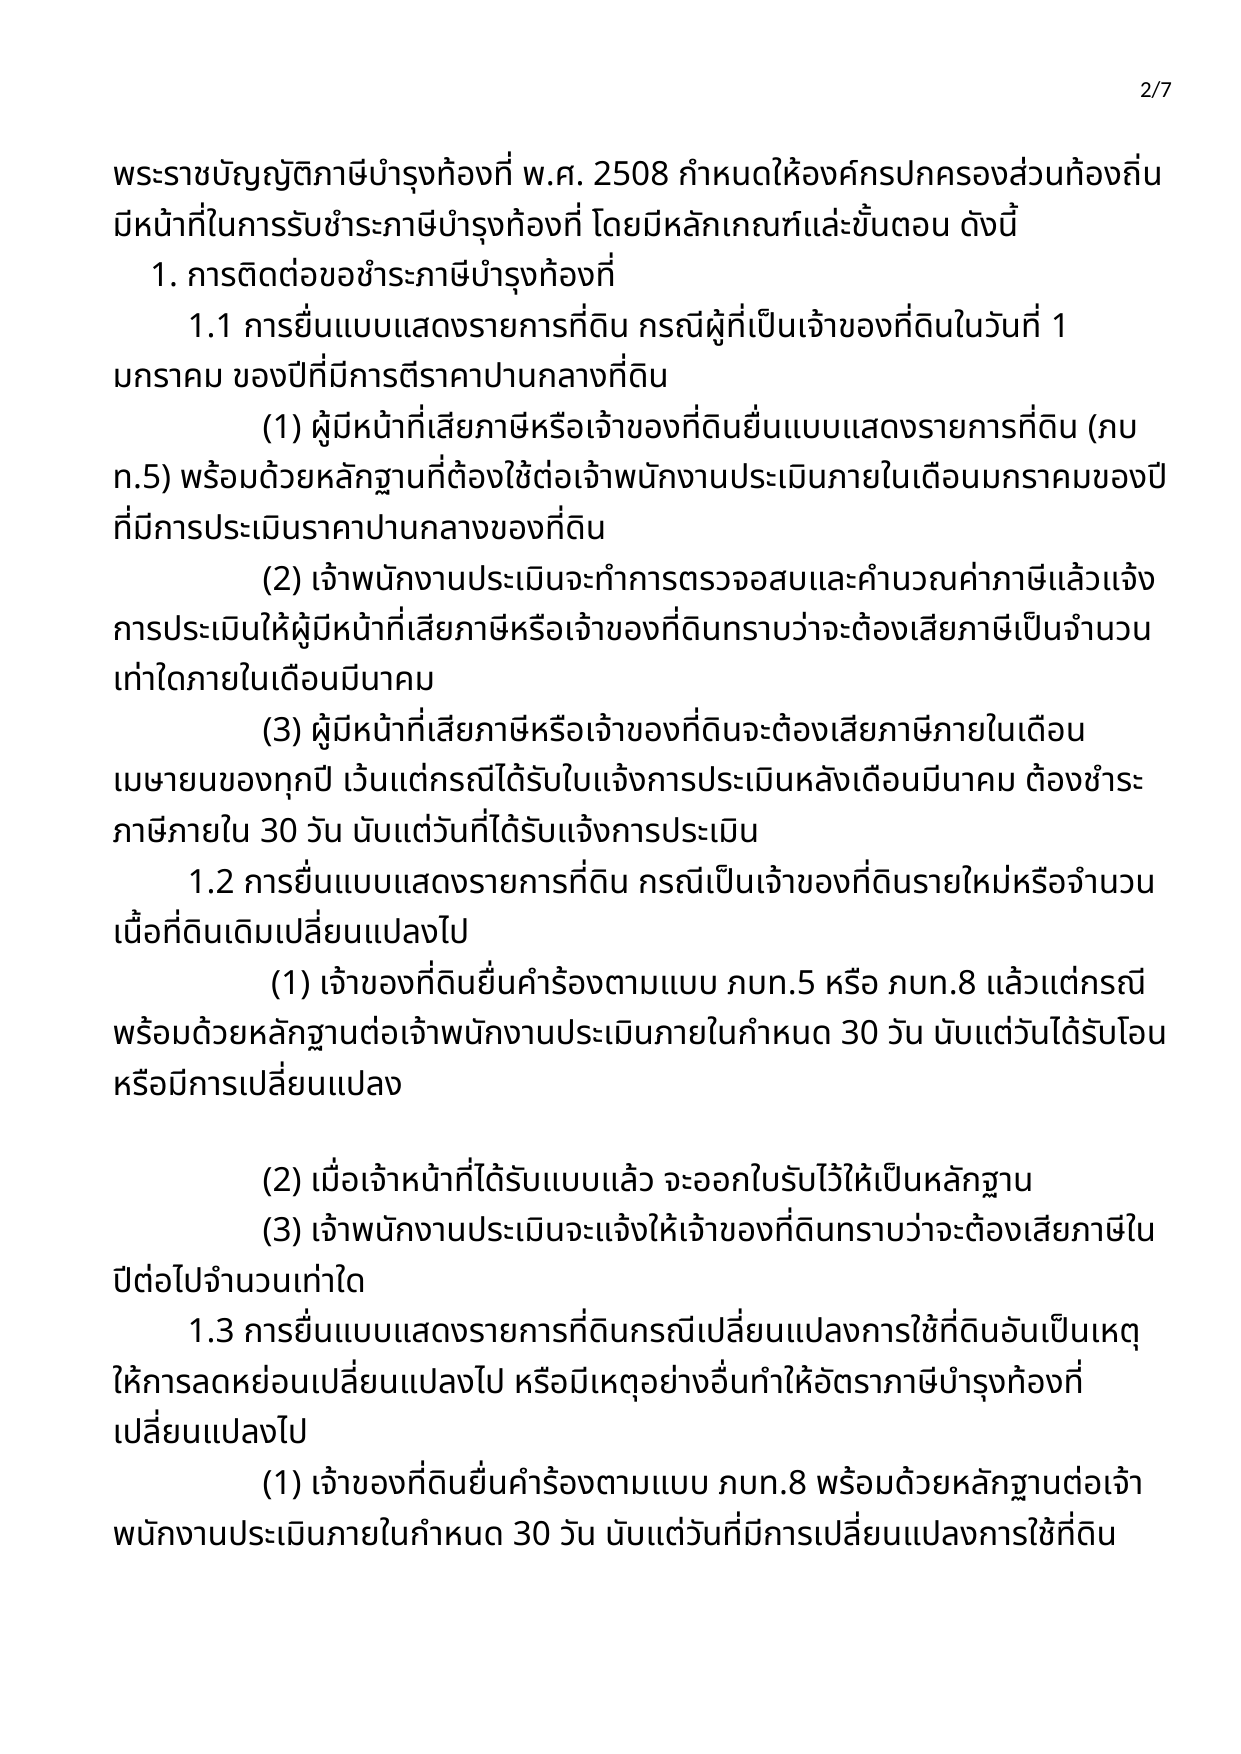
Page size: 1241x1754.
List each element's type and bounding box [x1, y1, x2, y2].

text [112, 150, 1172, 1560]
